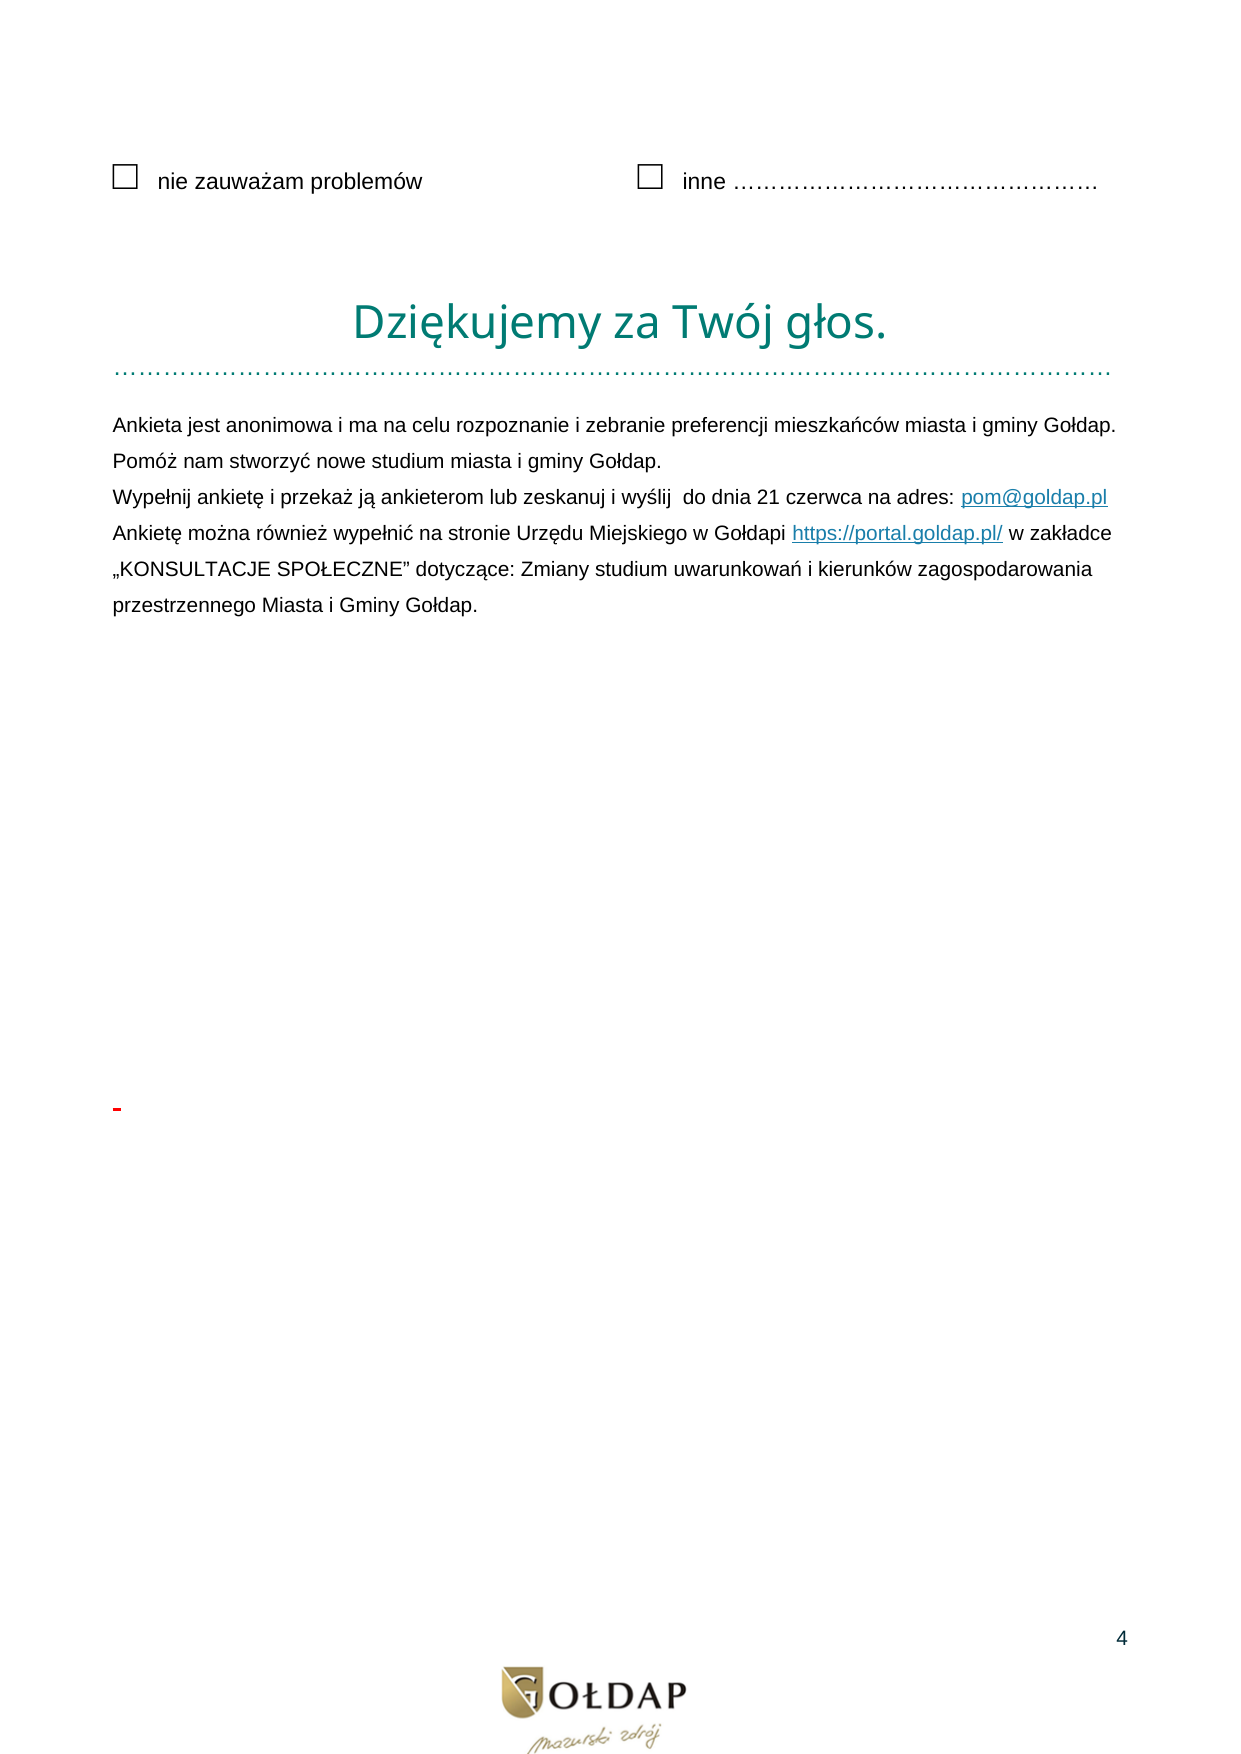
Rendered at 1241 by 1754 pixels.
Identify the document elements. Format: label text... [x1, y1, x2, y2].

text Ankietę można również wypełnić na stronie Urzędu Miejskiego w Gołdapi https://portal.goldap.pl/ w zakładce „KONSULTACJE SPOŁECZNE” dotyczące: Zmiany studium uwarunkowań i kierunków zagospodarowania przestrzennego Miasta i Gminy Gołdap. [112, 521, 1128, 617]
text ………………………………………………………………………………………………………… [112, 351, 1128, 380]
text Ankieta jest anonimowa i ma na celu rozpoznanie i zebranie preferencji mieszkańców miasta i gminy Gołdap. [112, 413, 1128, 437]
text □ nie zauważam problemów □ inne ………………………………………… [112, 150, 1128, 198]
text Wypełnij ankietę i przekaż ją ankieterom lub zeskanuj i wyślij do dnia 21 czerwca na adres: pom@goldap.pl [112, 485, 1128, 509]
text Dziękujemy za Twój głos. [112, 289, 1128, 351]
picture [501, 1665, 688, 1754]
text Pomóż nam stworzyć nowe studium miasta i gminy Gołdap. [112, 449, 1128, 473]
